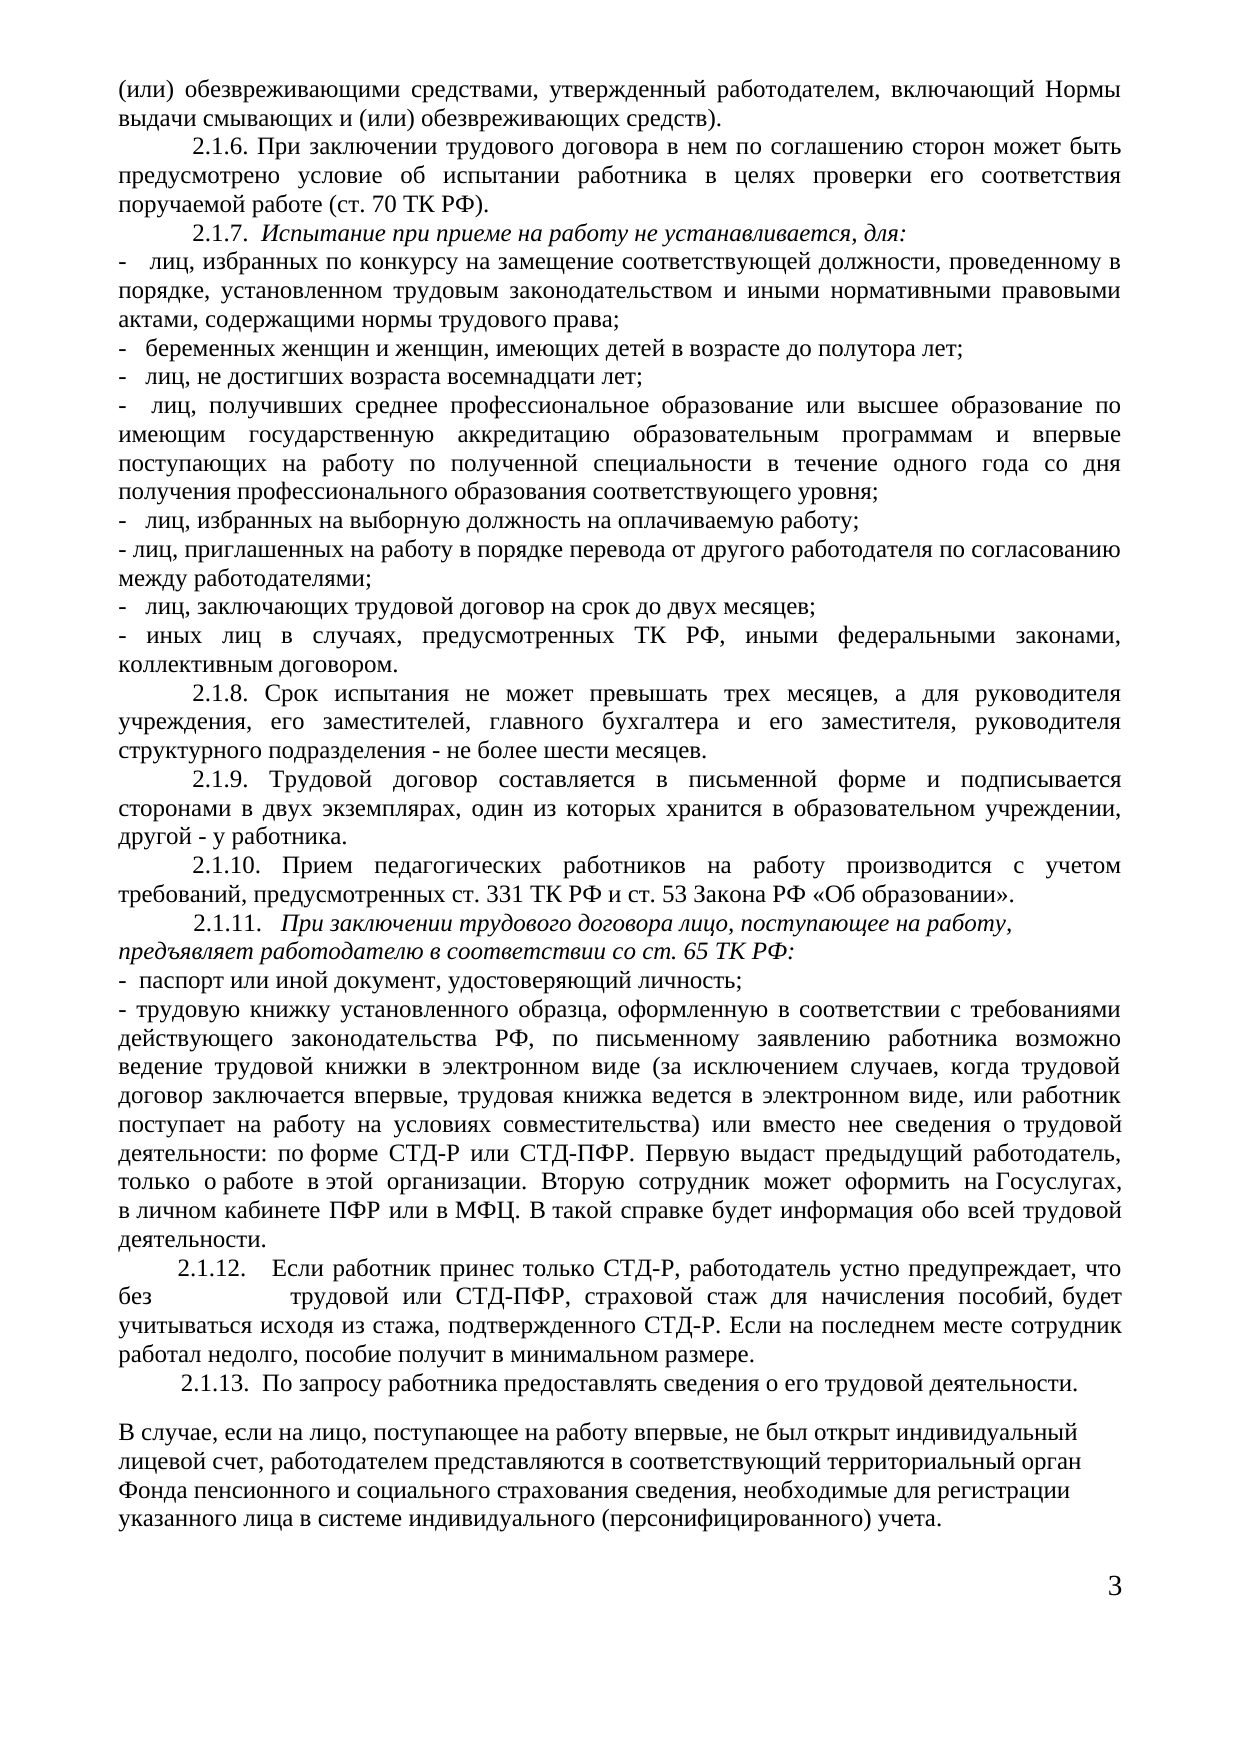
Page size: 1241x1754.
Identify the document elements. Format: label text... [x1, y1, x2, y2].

text - лиц, приглашенных на работу в порядке перевода от другого работодателя по согласованию между работодателями; [118, 534, 1122, 591]
text 2.1.13. По запросу работника предоставлять сведения о его трудовой деятельности. [118, 1368, 1122, 1396]
text - лиц, получивших среднее профессиональное образование или высшее образование по имеющим государственную аккредитацию образовательным программам и впервые поступающих на работу по полученной специальности в течение одного года со дня получения профессионального образования соответствующего уровня; [118, 390, 1122, 505]
text - трудовую книжку установленного образца, оформленную в соответствии с требованиями действующего законодательства РФ, по письменному заявлению работника возможно ведение трудовой книжки в электронном виде (за исключением случаев, когда трудовой договор заключается впервые, трудовая книжка ведется в электронном виде, или работник поступает на работу на условиях совместительства) или вместо нее сведения о трудовой деятельности: по форме СТД-Р или СТД-ПФР. Первую выдаст предыдущий работодатель, только о работе в этой организации. Вторую сотрудник может оформить на Госуслугах, в личном кабинете ПФР или в МФЦ. В такой справке будет информация обо всей трудовой деятельности. [118, 994, 1122, 1253]
text - лиц, избранных на выборную должность на оплачиваемую работу; [118, 505, 1122, 534]
text 2.1.8. Срок испытания не может превышать трех месяцев, а для руководителя учреждения, его заместителей, главного бухгалтера и его заместителя, руководителя структурного подразделения - не более шести месяцев. [118, 678, 1122, 764]
text 2.1.9. Трудовой договор составляется в письменной форме и подписывается сторонами в двух экземплярах, один из которых хранится в образовательном учреждении, другой - у работника. [118, 764, 1122, 850]
text - иных лиц в случаях, предусмотренных ТК РФ, иными федеральными законами, коллективным договором. [118, 620, 1122, 678]
text 2.1.11. При заключении трудового договора лицо, поступающее на работу, предъявляет работодателю в соответствии со ст. 65 ТК РФ: [118, 908, 1122, 965]
text - лиц, заключающих трудовой договор на срок до двух месяцев; [118, 591, 1122, 620]
text - паспорт или иной документ, удостоверяющий личность; [118, 965, 1122, 994]
text В случае, если на лицо, поступающее на работу впервые, не был открыт индивидуальный лицевой счет, работодателем представляются в соответствующий территориальный орган Фонда пенсионного и социального страхования сведения, необходимые для регистрации указанного лица в системе индивидуального (персонифицированного) учета. [118, 1417, 1122, 1532]
text 2.1.6. При заключении трудового договора в нем по соглашению сторон может быть предусмотрено условие об испытании работника в целях проверки его соответствия поручаемой работе (ст. 70 ТК РФ). [118, 131, 1122, 218]
text 2.1.12. Если работник принес только СТД-Р, работодатель устно предупреждает, что без трудовой или СТД-ПФР, страховой стаж для начисления пособий, будет учитываться исходя из стажа, подтвержденного СТД-Р. Если на последнем месте сотрудник работал недолго, пособие получит в минимальном размере. [118, 1253, 1122, 1368]
text - беременных женщин и женщин, имеющих детей в возрасте до полутора лет; [118, 333, 1122, 361]
text - лиц, не достигших возраста восемнадцати лет; [118, 361, 1122, 390]
text - лиц, избранных по конкурсу на замещение соответствующей должности, проведенному в порядке, установленном трудовым законодательством и иными нормативными правовыми актами, содержащими нормы трудового права; [118, 246, 1122, 333]
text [118, 74, 1122, 131]
text 2.1.10. Прием педагогических работников на работу производится с учетом требований, предусмотренных ст. 331 ТК РФ и ст. 53 Закона РФ «Об образовании». [118, 850, 1122, 908]
text 2.1.7. Испытание при приеме на работу не устанавливается, для: [118, 218, 1122, 246]
